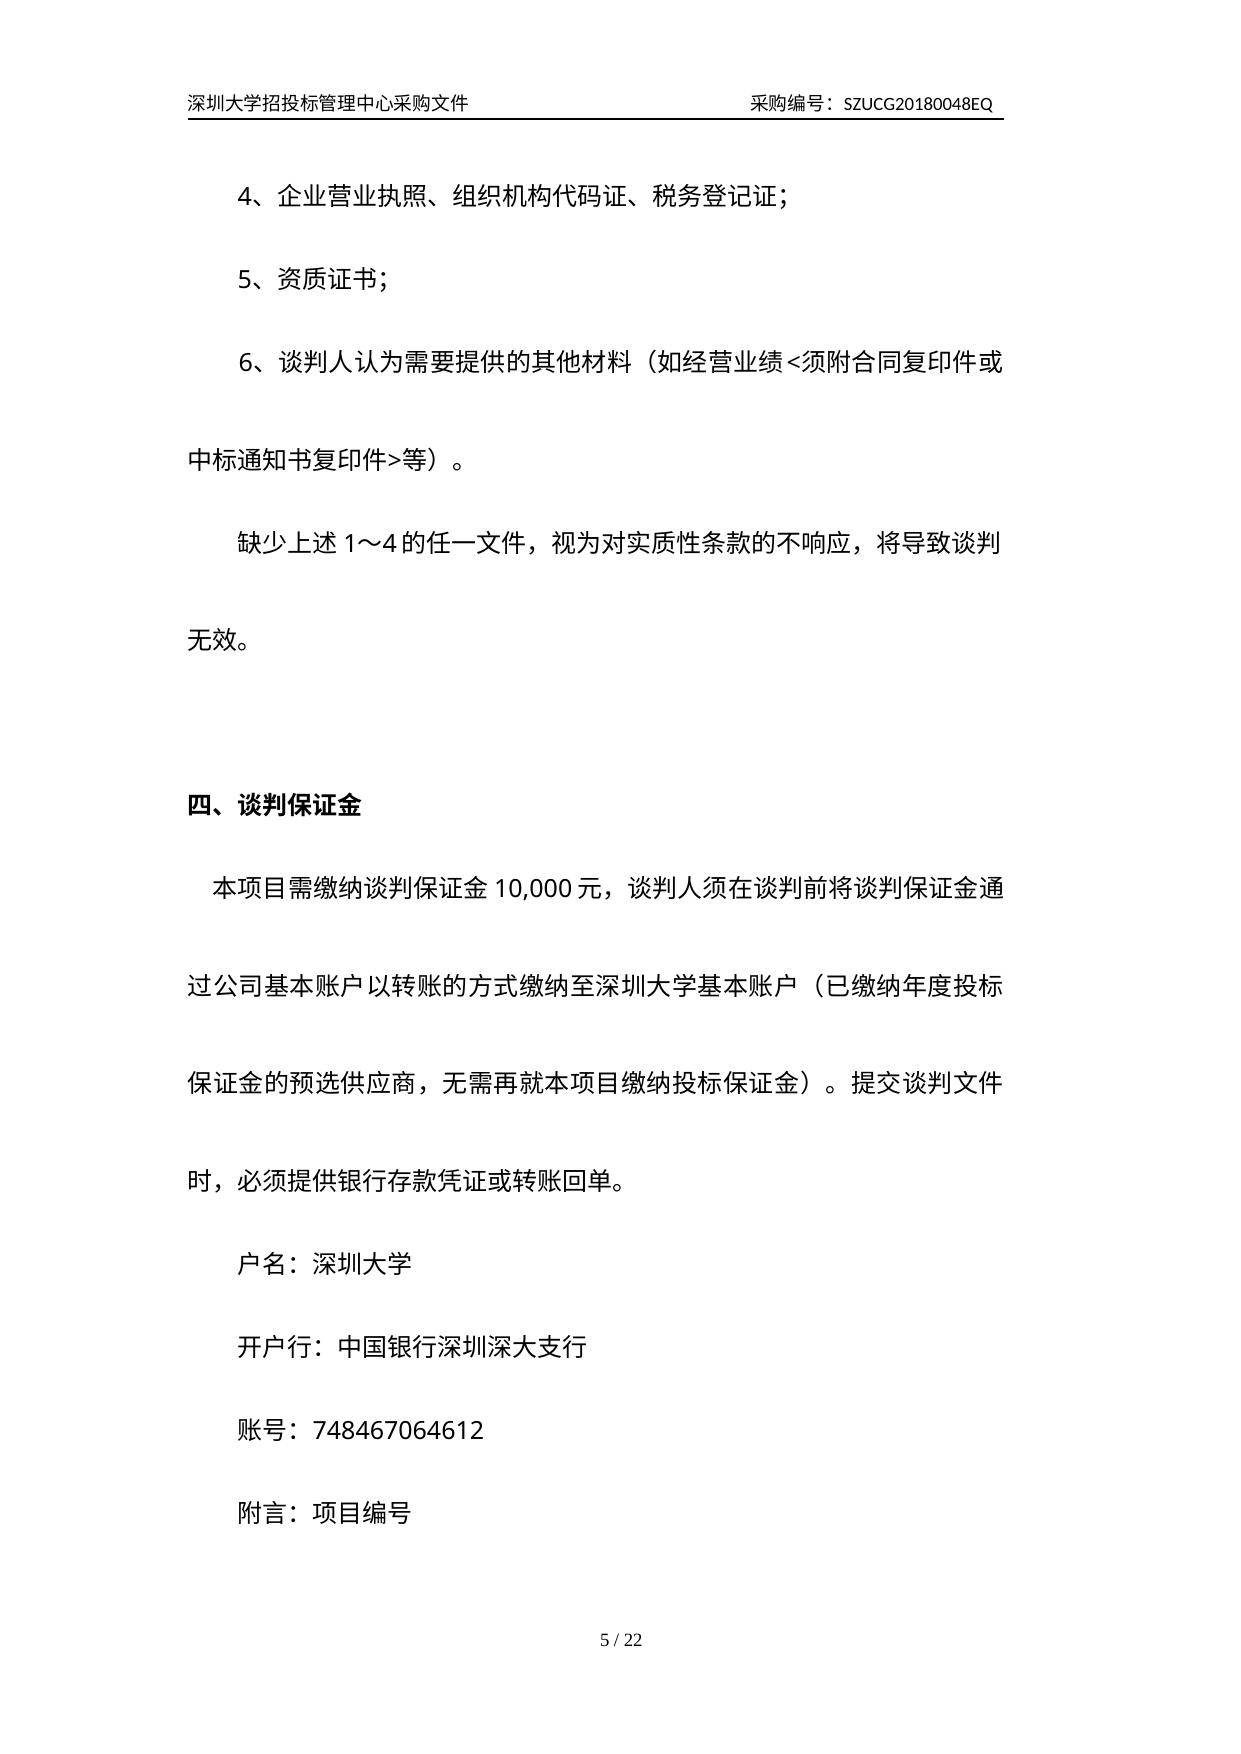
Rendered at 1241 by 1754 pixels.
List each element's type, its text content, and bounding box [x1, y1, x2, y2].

text 户名：深圳大学 [187, 1230, 1004, 1295]
text 四、谈判保证金 [187, 771, 1004, 836]
text 账号：748467064612 [187, 1396, 1004, 1461]
text 5、资质证书； [187, 245, 1004, 310]
text 本项目需缴纳谈判保证金10,000元，谈判人须在谈判前将谈判保证金通过公司基本账户以转账的方式缴纳至深圳大学基本账户（已缴纳年度投标保证金的预选供应商，无需再就本项目缴纳投标保证金）。提交谈判文件时，必须提供银行存款凭证或转账回单。 [187, 854, 1004, 1212]
text 开户行：中国银行深圳深大支行 [187, 1313, 1004, 1378]
text 4、企业营业执照、组织机构代码证、税务登记证； [187, 162, 1004, 227]
text 缺少上述1～4的任一文件，视为对实质性条款的不响应，将导致谈判无效。 [187, 509, 1004, 671]
text 6、谈判人认为需要提供的其他材料（如经营业绩<须附合同复印件或中标通知书复印件>等）。 [187, 328, 1004, 491]
text 附言：项目编号 [187, 1479, 1004, 1544]
